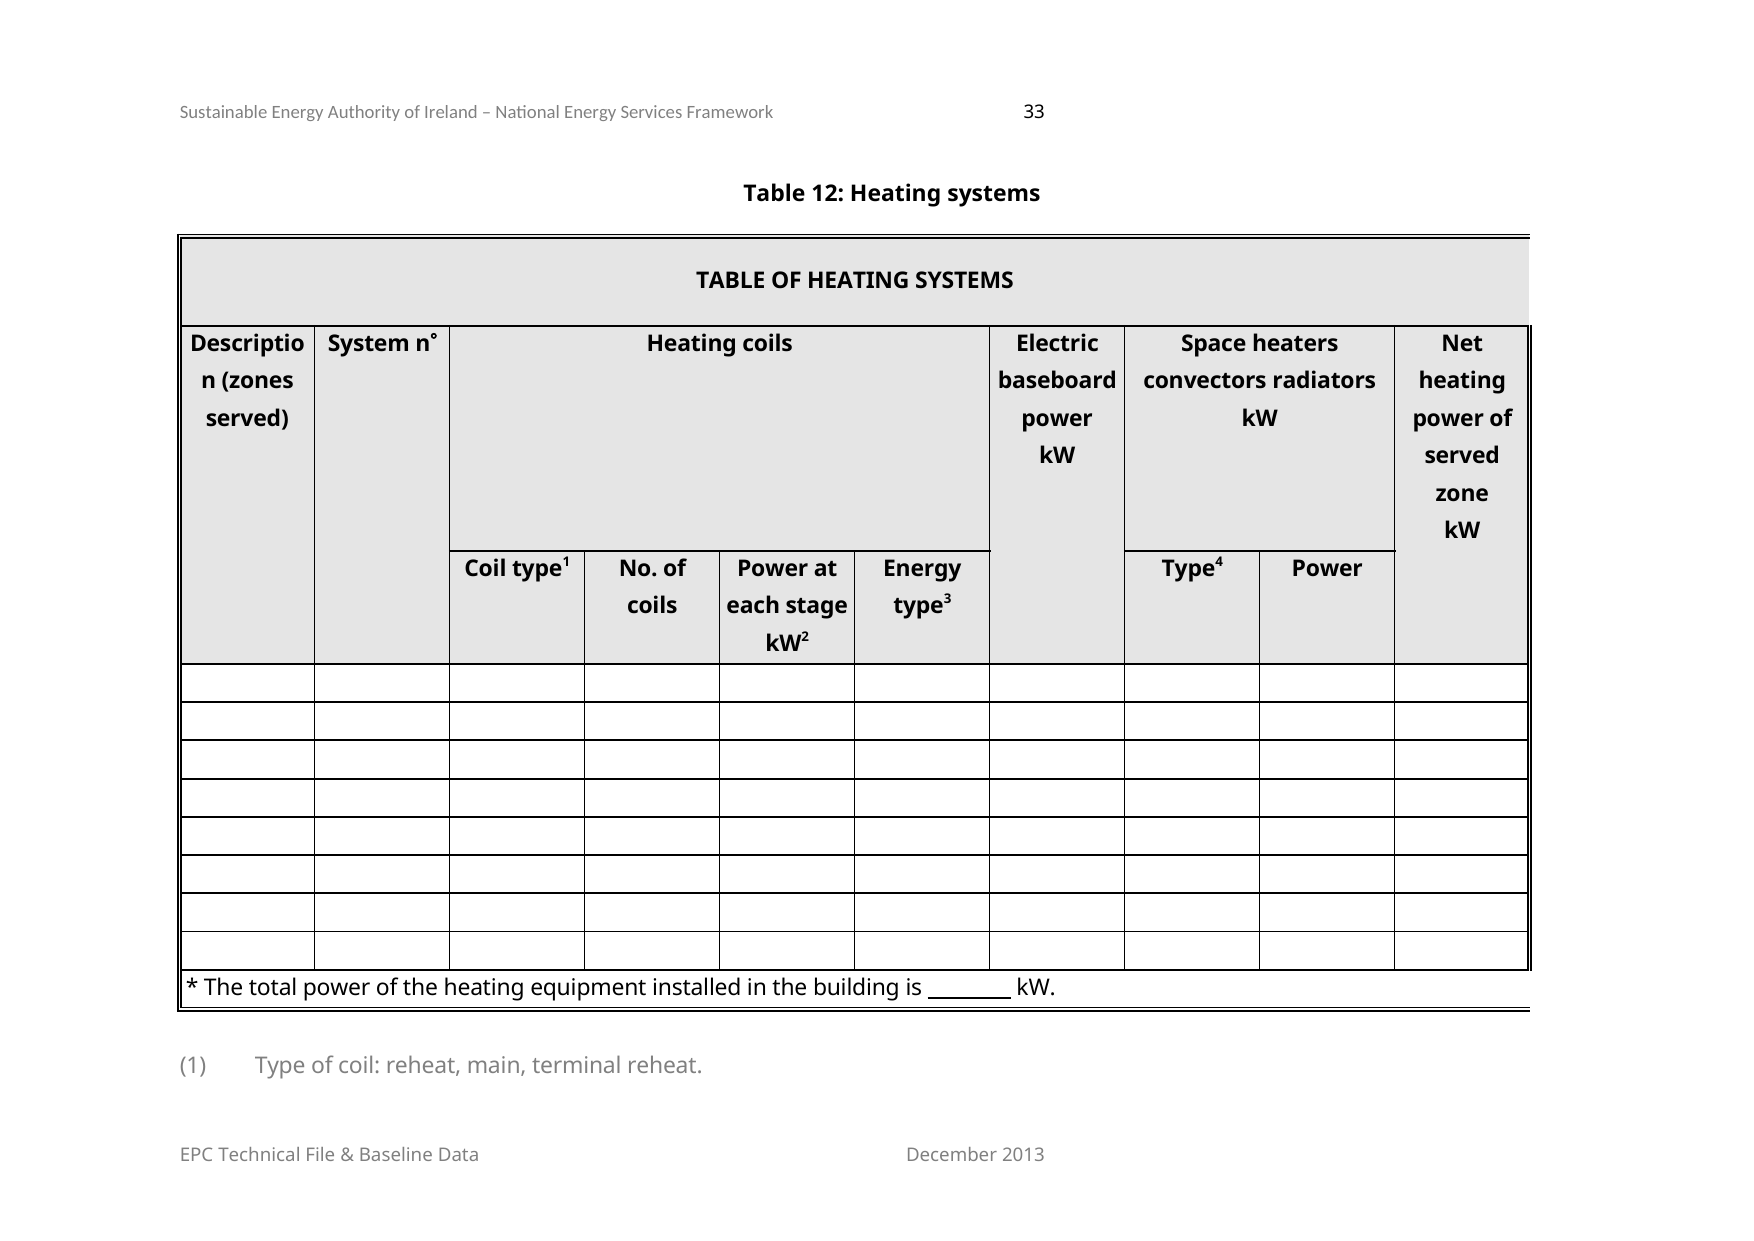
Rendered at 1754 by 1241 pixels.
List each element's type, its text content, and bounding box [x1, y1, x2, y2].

table_cell [450, 741, 584, 778]
table_cell [585, 932, 719, 969]
table_cell [855, 818, 989, 854]
table_cell [855, 741, 989, 778]
table_cell [1395, 665, 1527, 701]
table_cell * The total power of the heating equipment installed in the building is kW. [182, 971, 1529, 1007]
table_cell [990, 894, 1124, 931]
table_cell [585, 818, 719, 854]
table_cell [315, 932, 449, 969]
table_cell [990, 818, 1124, 854]
table_cell Space heaters convectors radiators kW [1125, 327, 1394, 550]
table_cell [990, 780, 1124, 816]
table_cell [1260, 703, 1394, 739]
table_cell [1395, 932, 1527, 969]
table_cell [450, 818, 584, 854]
table_cell Energy type3 [855, 552, 989, 663]
table_cell [720, 818, 854, 854]
table_cell [450, 703, 584, 739]
table_cell [1260, 932, 1394, 969]
table_cell [990, 703, 1124, 739]
table_cell [1125, 856, 1259, 892]
table_cell [855, 703, 989, 739]
table_cell [1395, 703, 1527, 739]
table_cell [1395, 894, 1527, 931]
table_cell No. of coils [585, 552, 719, 663]
table_cell [720, 665, 854, 701]
table_cell [450, 894, 584, 931]
table_cell [990, 741, 1124, 778]
table_cell [1395, 856, 1527, 892]
table_cell [855, 856, 989, 892]
table_cell [315, 780, 449, 816]
table_cell [315, 741, 449, 778]
table_cell [720, 894, 854, 931]
table_cell [1260, 780, 1394, 816]
table_cell [1395, 818, 1527, 854]
table_cell [315, 550, 449, 663]
table_cell Type4 [1125, 552, 1259, 663]
table_cell [585, 741, 719, 778]
table_cell [720, 780, 854, 816]
table_cell Power at each stage kW2 [720, 552, 854, 663]
table_cell Power [1260, 552, 1394, 663]
table_cell [1125, 818, 1259, 854]
table_cell [1260, 894, 1394, 931]
table_cell [450, 780, 584, 816]
table_cell [1125, 932, 1259, 969]
table_cell [182, 703, 314, 739]
table_cell [990, 932, 1124, 969]
table_cell System n [315, 327, 449, 550]
table_header TABLE OF HEATING SYSTEMS [182, 239, 1529, 325]
table_cell [720, 741, 854, 778]
table_cell [1260, 665, 1394, 701]
table_cell [182, 550, 314, 663]
table_cell [585, 856, 719, 892]
table_cell [1395, 780, 1527, 816]
table_cell [720, 856, 854, 892]
table_cell [182, 856, 314, 892]
table_cell [1125, 665, 1259, 701]
table_cell [315, 703, 449, 739]
table_cell [182, 665, 314, 701]
table_cell [1125, 780, 1259, 816]
table_cell [1125, 703, 1259, 739]
table_cell Heating coils [450, 327, 989, 550]
table_cell [1395, 741, 1527, 778]
table_cell Electric baseboard power kW [990, 327, 1124, 550]
table_cell [1125, 741, 1259, 778]
table_cell [720, 932, 854, 969]
table_cell [315, 665, 449, 701]
table_cell [585, 894, 719, 931]
table_cell [990, 550, 1124, 663]
table_cell [720, 703, 854, 739]
table_cell [855, 932, 989, 969]
table_cell [450, 932, 584, 969]
table_cell [315, 856, 449, 892]
table_cell [585, 665, 719, 701]
table_cell [1125, 894, 1259, 931]
table_cell [585, 703, 719, 739]
table_cell [182, 780, 314, 816]
table_cell [855, 894, 989, 931]
table_cell [990, 665, 1124, 701]
table_cell [990, 856, 1124, 892]
table_cell [315, 894, 449, 931]
table_cell [1260, 741, 1394, 778]
table_cell Coil type1 [450, 552, 584, 663]
table_cell [182, 741, 314, 778]
table_cell [182, 894, 314, 931]
table_cell [182, 932, 314, 969]
table_cell [1395, 550, 1527, 663]
table_cell [1260, 818, 1394, 854]
text Table 12: Heating systems [179, 177, 1604, 208]
table_cell [855, 780, 989, 816]
table_cell Net heating power of served zone kW [1395, 327, 1527, 550]
table_cell [450, 856, 584, 892]
table_cell [450, 665, 584, 701]
text (1) Type of coil: reheat, main, terminal reheat. [179, 1049, 1604, 1081]
table_cell [1260, 856, 1394, 892]
table_cell [315, 818, 449, 854]
table_cell [855, 665, 989, 701]
table_cell [585, 780, 719, 816]
table_cell [182, 818, 314, 854]
table_cell Description (zones served) [182, 327, 314, 550]
